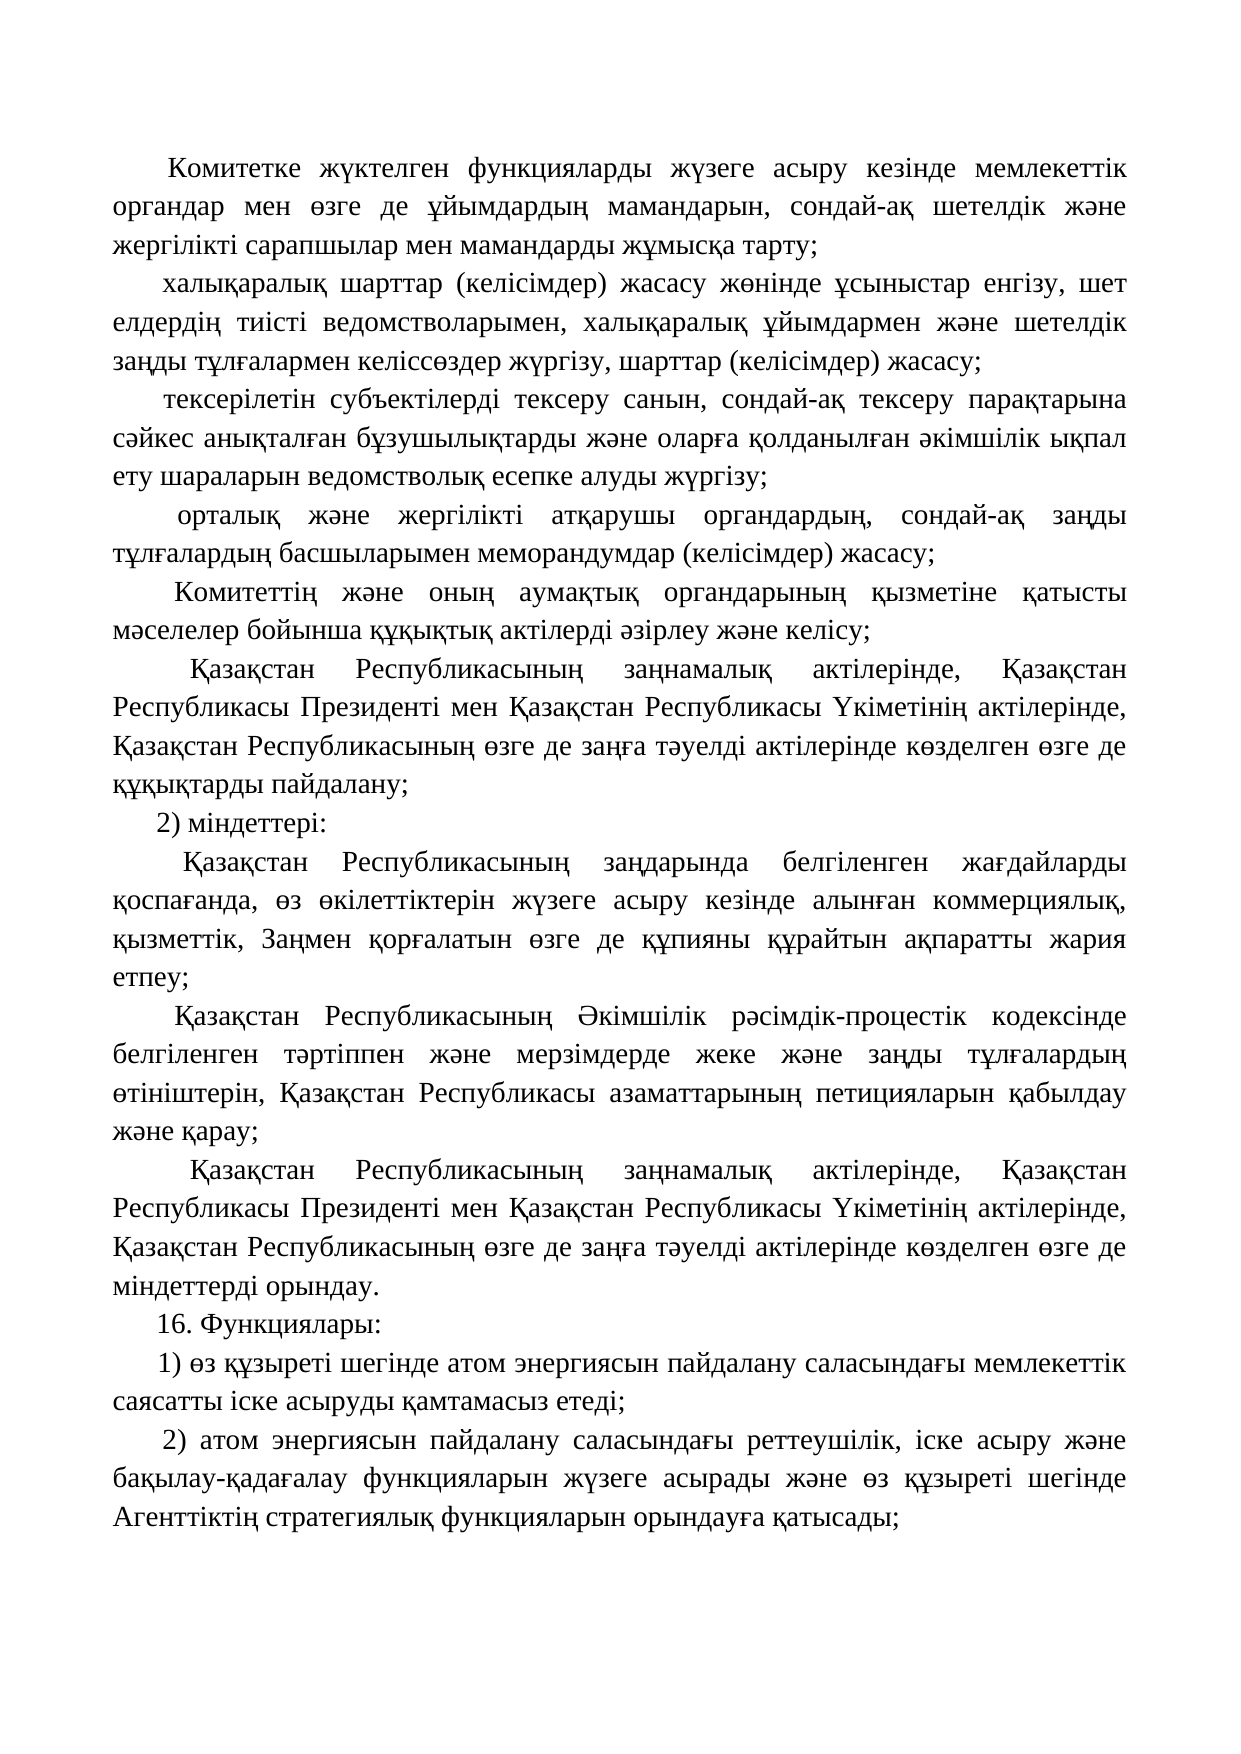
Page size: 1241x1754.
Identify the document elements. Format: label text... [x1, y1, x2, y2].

text орталық және жергілікті атқарушы органдардың, сондай-ақ заңды тұлғалардың басшыларымен меморандумдар (келісімдер) жасасу; [112, 497, 1128, 569]
text тексерілетін субъектілерді тексеру санын, сондай-ақ тексеру парақтарына сәйкес анықталған бұзушылықтарды және оларға қолданылған әкімшілік ықпал ету шараларын ведомстволық есепке алуды жүргізу; [112, 381, 1128, 492]
text Қазақстан Республикасының заңнамалық актілерінде, Қазақстан Республикасы Президенті мен Қазақстан Республикасы Үкіметінің актілерінде, Қазақстан Республикасының өзге де заңға тәуелді актілерінде көзделген өзге де міндеттерді орындау. [112, 1152, 1128, 1301]
text Комитеттің және оның аумақтық органдарының қызметіне қатысты мәселелер бойынша құқықтық актілерді әзірлеу және келісу; [112, 574, 1128, 646]
text халықаралық шарттар (келісімдер) жасасу жөнінде ұсыныстар енгізу, шет елдердің тиісті ведомстволарымен, халықаралық ұйымдармен және шетелдік заңды тұлғалармен келіссөздер жүргізу, шарттар (келісімдер) жасасу; [112, 266, 1128, 376]
text 2) атом энергиясын пайдалану саласындағы реттеушілік, іске асыру және бақылау-қадағалау функцияларын жүзеге асырады және өз құзыреті шегінде Агенттіктің стратегиялық функцияларын орындауға қатысады; [112, 1422, 1128, 1532]
text 1) өз құзыреті шегінде атом энергиясын пайдалану саласындағы мемлекеттік саясатты іске асыруды қамтамасыз етеді; [112, 1345, 1128, 1417]
text 16. Функциялары: [112, 1306, 1128, 1340]
text Комитетке жүктелген функцияларды жүзеге асыру кезінде мемлекеттік органдар мен өзге де ұйымдардың мамандарын, сондай-ақ шетелдік және жергілікті сарапшылар мен мамандарды жұмысқа тарту; [112, 150, 1128, 261]
text Қазақстан Республикасының заңнамалық актілерінде, Қазақстан Республикасы Президенті мен Қазақстан Республикасы Үкіметінің актілерінде, Қазақстан Республикасының өзге де заңға тәуелді актілерінде көзделген өзге де құқықтарды пайдалану; [112, 651, 1128, 800]
text Қазақстан Республикасының Әкімшілік рәсімдік-процестік кодексінде белгіленген тәртіппен және мерзімдерде жеке және заңды тұлғалардың өтініштерін, Қазақстан Республикасы азаматтарының петицияларын қабылдау және қарау; [112, 998, 1128, 1147]
text 2) міндеттері: [112, 805, 1128, 839]
text Қазақстан Республикасының заңдарында белгіленген жағдайларды қоспағанда, өз өкілеттіктерін жүзеге асыру кезінде алынған коммерциялық, қызметтік, Заңмен қорғалатын өзге де құпияны құрайтын ақпаратты жария етпеу; [112, 844, 1128, 993]
